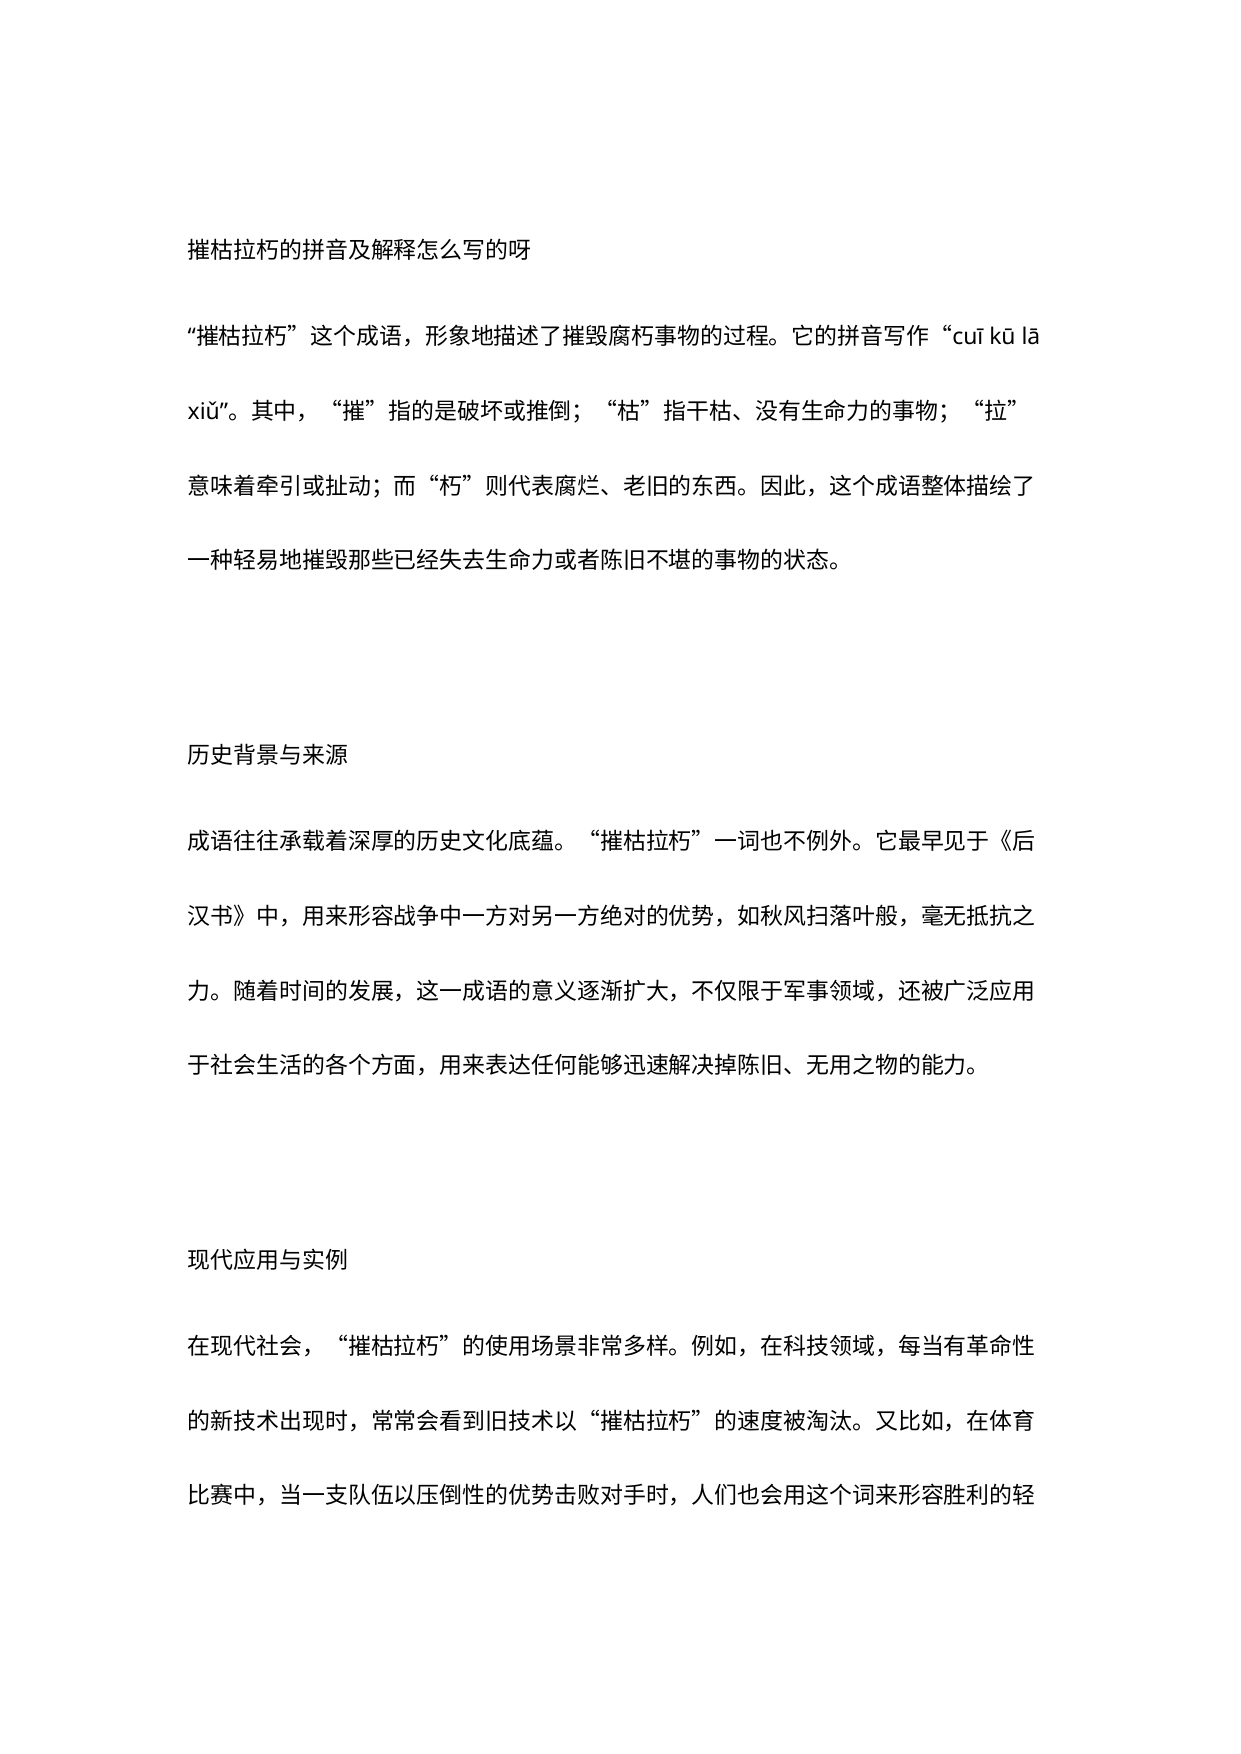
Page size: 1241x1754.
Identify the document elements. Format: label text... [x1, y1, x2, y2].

text 现代应用与实例 [187, 1226, 1053, 1291]
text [187, 1312, 1053, 1527]
text “摧枯拉朽”这个成语，形象地描述了摧毁腐朽事物的过程。它的拼音写作“cuī kū lā xiǔ”。其中，“摧”指的是破坏或推倒；“枯”指干枯、没有生命力的事物；“拉”意味着牵引或扯动；而“朽”则代表腐烂、老旧的东西。因此，这个成语整体描绘了一种轻易地摧毁那些已经失去生命力或者陈旧不堪的事物的状态。 [187, 302, 1053, 591]
text 历史背景与来源 [187, 721, 1053, 786]
text 成语往往承载着深厚的历史文化底蕴。“摧枯拉朽”一词也不例外。它最早见于《后汉书》中，用来形容战争中一方对另一方绝对的优势，如秋风扫落叶般，毫无抵抗之力。随着时间的发展，这一成语的意义逐渐扩大，不仅限于军事领域，还被广泛应用于社会生活的各个方面，用来表达任何能够迅速解决掉陈旧、无用之物的能力。 [187, 807, 1053, 1096]
text 摧枯拉朽的拼音及解释怎么写的呀 [187, 216, 1053, 281]
